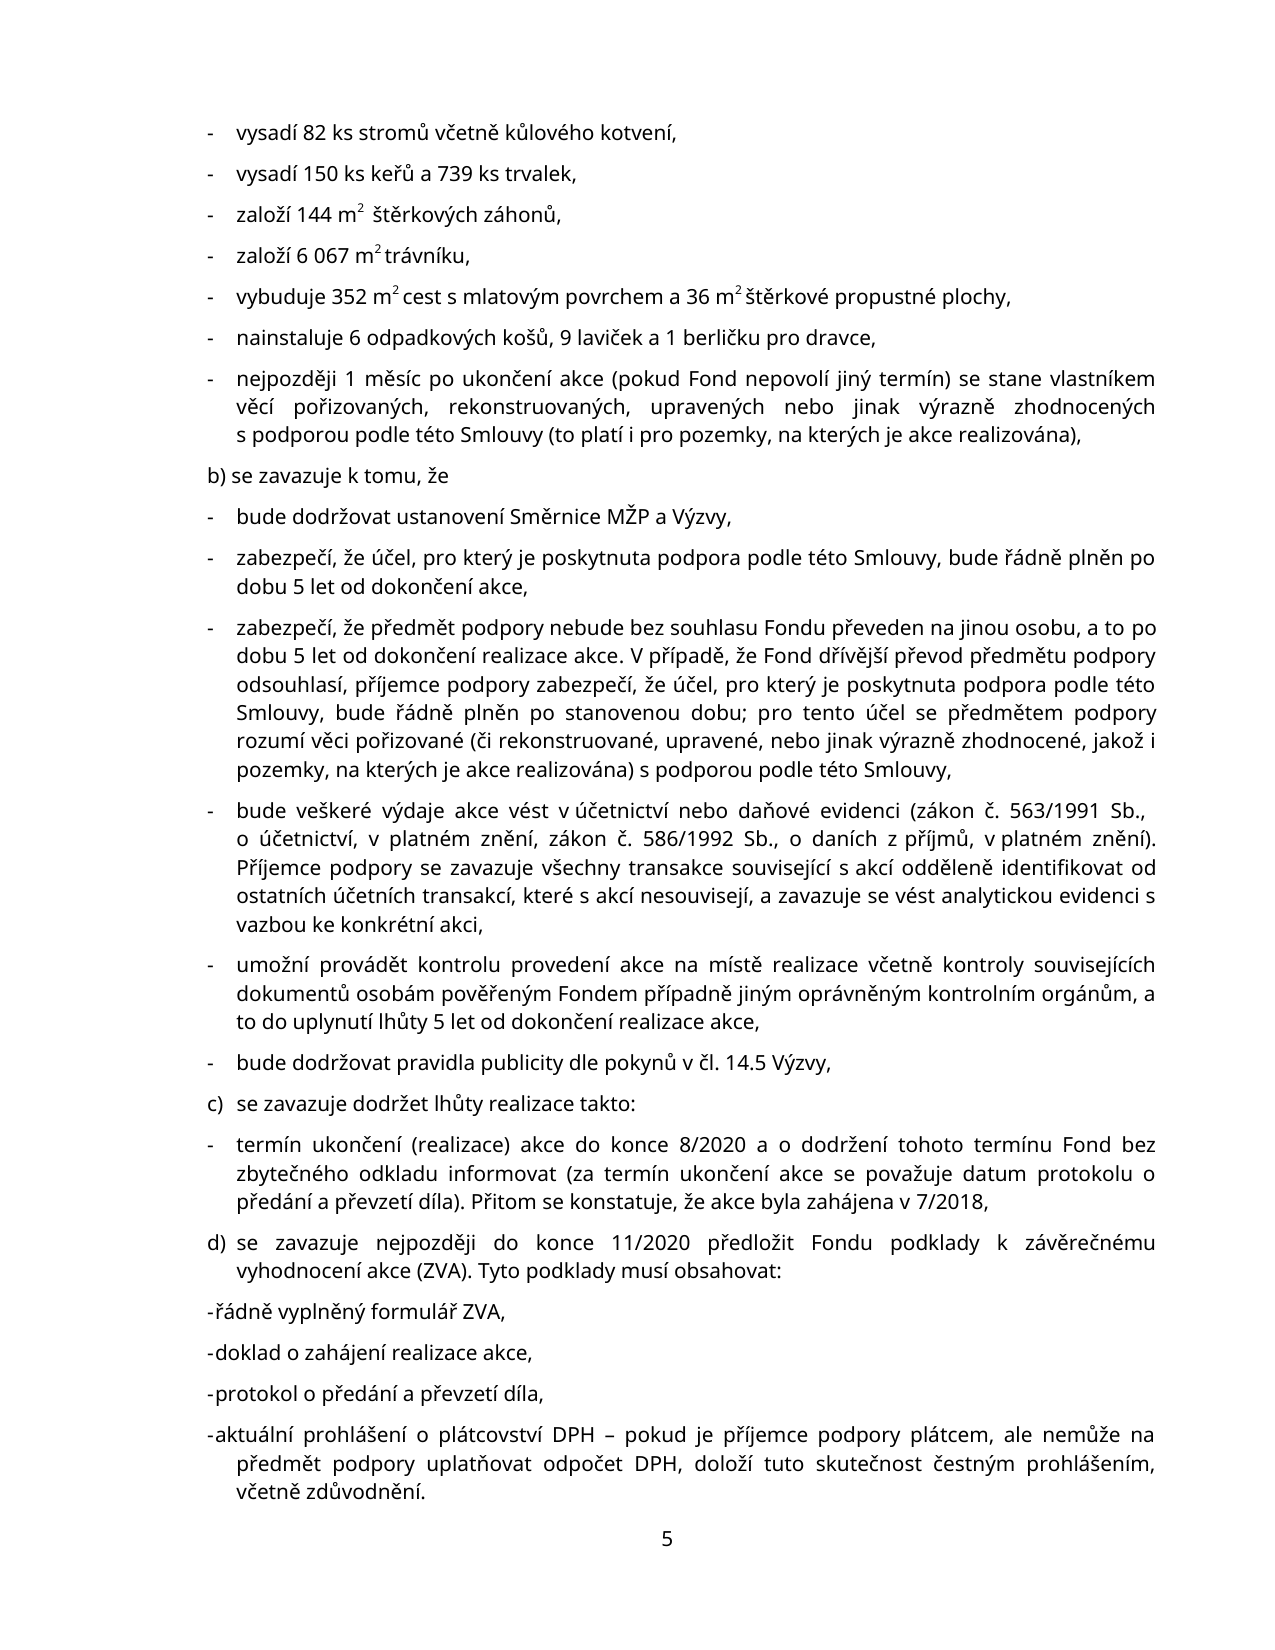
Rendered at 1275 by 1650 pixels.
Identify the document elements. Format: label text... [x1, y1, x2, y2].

list zabezpečí, že účel, pro který je poskytnuta podpora podle této Smlouvy, bude řádně plněn po dobu 5 let od dokončení akce, [207, 543, 1157, 600]
list se zavazuje dodržet lhůty realizace takto: [207, 1089, 1157, 1118]
list řádně vyplněný formulář ZVA, [207, 1297, 1157, 1326]
list zabezpečí, že předmět podpory nebude bez souhlasu Fondu převeden na jinou osobu, a to po dobu 5 let od dokončení realizace akce. V případě, že Fond dřívější převod předmětu podpory odsouhlasí, příjemce podpory zabezpečí, že účel, pro který je poskytnuta podpora podle této Smlouvy, bude řádně plněn po stanovenou dobu; pro tento účel se předmětem podpory rozumí věci pořizované (či rekonstruované, upravené, nebo jinak výrazně zhodnocené, jakož i pozemky, na kterých je akce realizována) s podporou podle této Smlouvy, [207, 613, 1157, 783]
list protokol o předání a převzetí díla, [207, 1379, 1157, 1408]
list doklad o zahájení realizace akce, [207, 1338, 1157, 1367]
list vybuduje 352 m2 cest s mlatovým povrchem a 36 m2 štěrkové propustné plochy, [207, 282, 1157, 310]
list nejpozději 1 měsíc po ukončení akce (pokud Fond nepovolí jiný termín) se stane vlastníkem věcí pořizovaných, rekonstruovaných, upravených nebo jinak výrazně zhodnocených s podporou podle této Smlouvy (to platí i pro pozemky, na kterých je akce realizována), [207, 364, 1157, 449]
list založí 6 067 m2 trávníku, [207, 241, 1157, 269]
list nainstaluje 6 odpadkových košů, 9 laviček a 1 berličku pro dravce, [207, 323, 1157, 351]
text b) se zavazuje k tomu, že [207, 462, 1157, 490]
list vysadí 82 ks stromů včetně kůlového kotvení, [207, 118, 1157, 147]
list vysadí 150 ks keřů a 739 ks trvalek, [207, 159, 1157, 187]
list bude veškeré výdaje akce vést v účetnictví nebo daňové evidenci (zákon č. 563/1991 Sb., o účetnictví, v platném znění, zákon č. 586/1992 Sb., o daních z příjmů, v platném znění). Příjemce podpory se zavazuje všechny transakce související s akcí odděleně identifikovat od ostatních účetních transakcí, které s akcí nesouvisejí, a zavazuje se vést analytickou evidenci s vazbou ke konkrétní akci, [207, 796, 1157, 938]
list termín ukončení (realizace) akce do konce 8/2020 a o dodržení tohoto termínu Fond bez zbytečného odkladu informovat (za termín ukončení akce se považuje datum protokolu o předání a převzetí díla). Přitom se konstatuje, že akce byla zahájena v 7/2018, [207, 1130, 1157, 1216]
list založí 144 m2 štěrkových záhonů, [207, 200, 1157, 228]
list bude dodržovat ustanovení Směrnice MŽP a Výzvy, [207, 502, 1157, 531]
list se zavazuje nejpozději do konce 11/2020 předložit Fondu podklady k závěrečnému vyhodnocení akce (ZVA). Tyto podklady musí obsahovat: [207, 1228, 1157, 1285]
list bude dodržovat pravidla publicity dle pokynů v čl. 14.5 Výzvy, [207, 1048, 1157, 1077]
list umožní provádět kontrolu provedení akce na místě realizace včetně kontroly souvisejících dokumentů osobám pověřeným Fondem případně jiným oprávněným kontrolním orgánům, a to do uplynutí lhůty 5 let od dokončení realizace akce, [207, 951, 1157, 1036]
list aktuální prohlášení o plátcovství DPH – pokud je příjemce podpory plátcem, ale nemůže na předmět podpory uplatňovat odpočet DPH, doloží tuto skutečnost čestným prohlášením, včetně zdůvodnění. [207, 1420, 1157, 1506]
